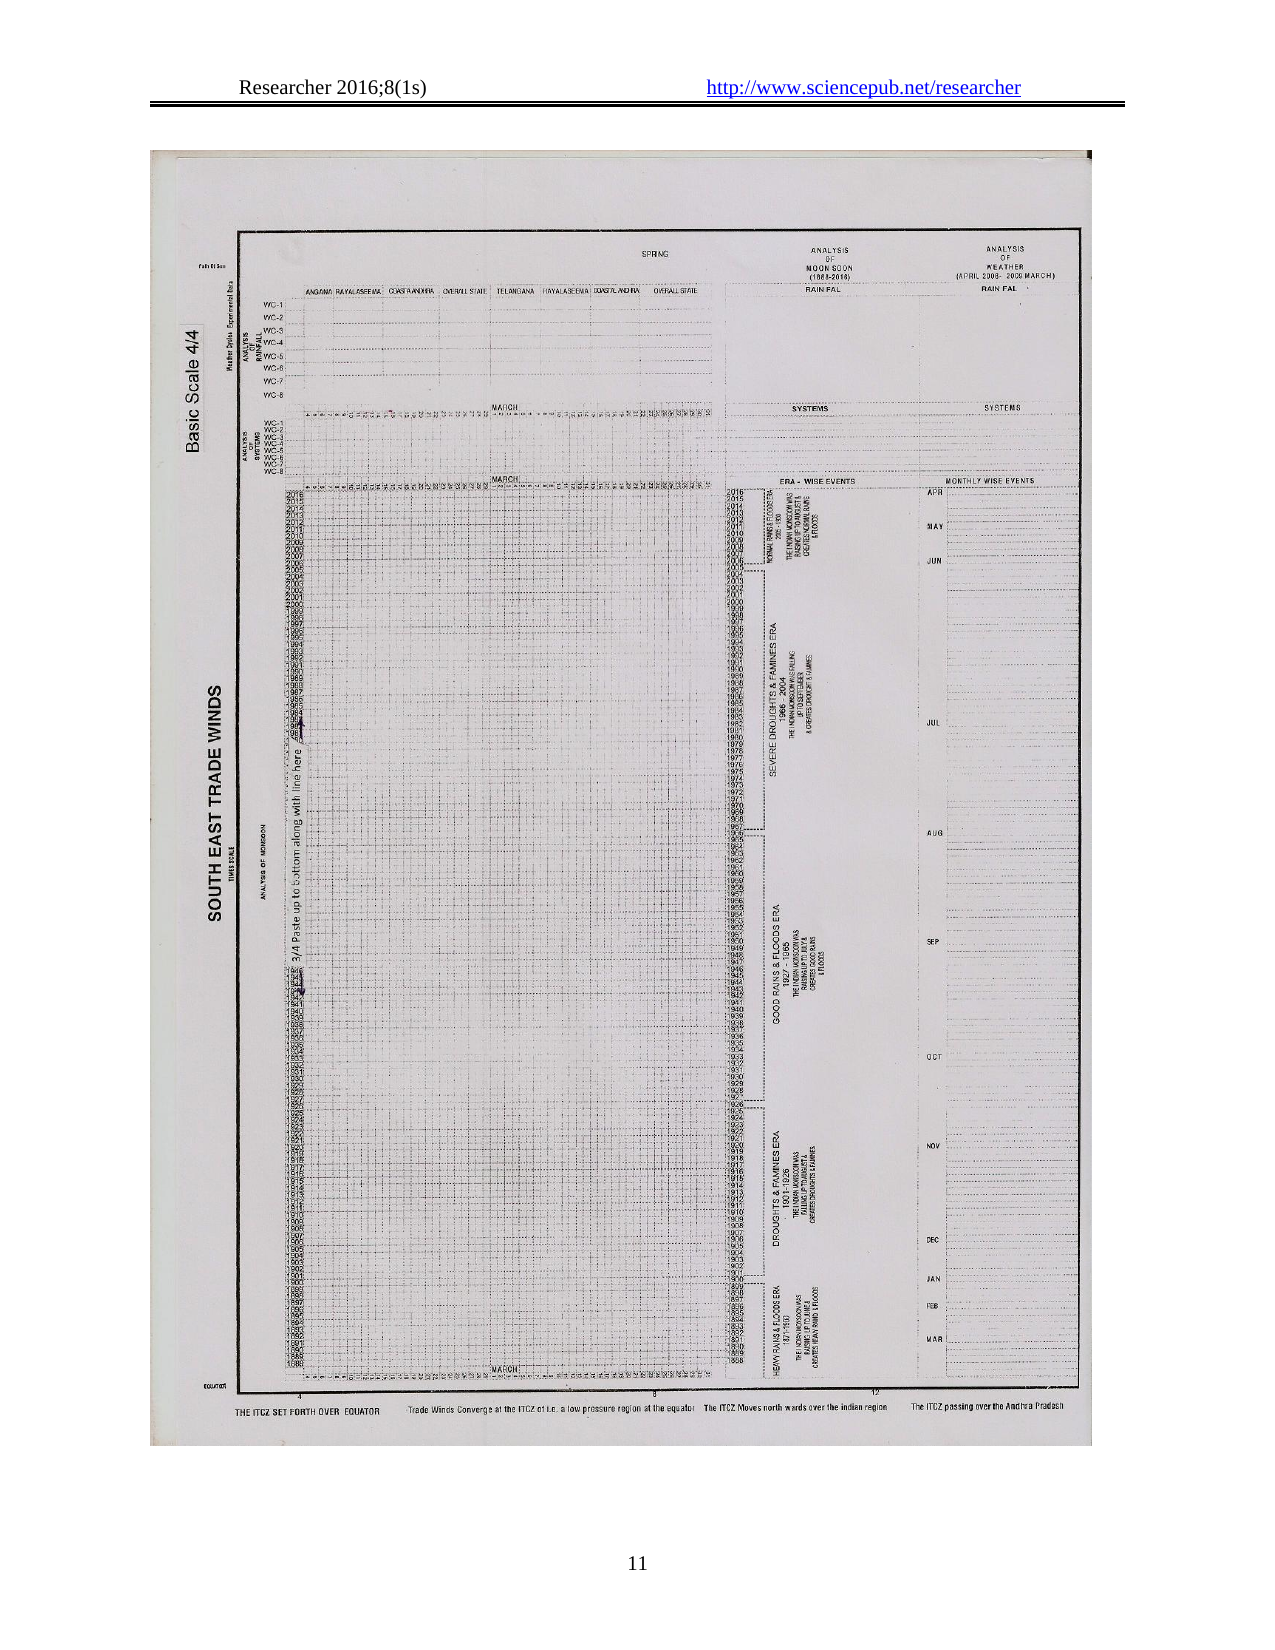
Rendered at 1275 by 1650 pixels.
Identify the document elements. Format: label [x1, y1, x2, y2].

picture [150, 150, 1092, 1446]
